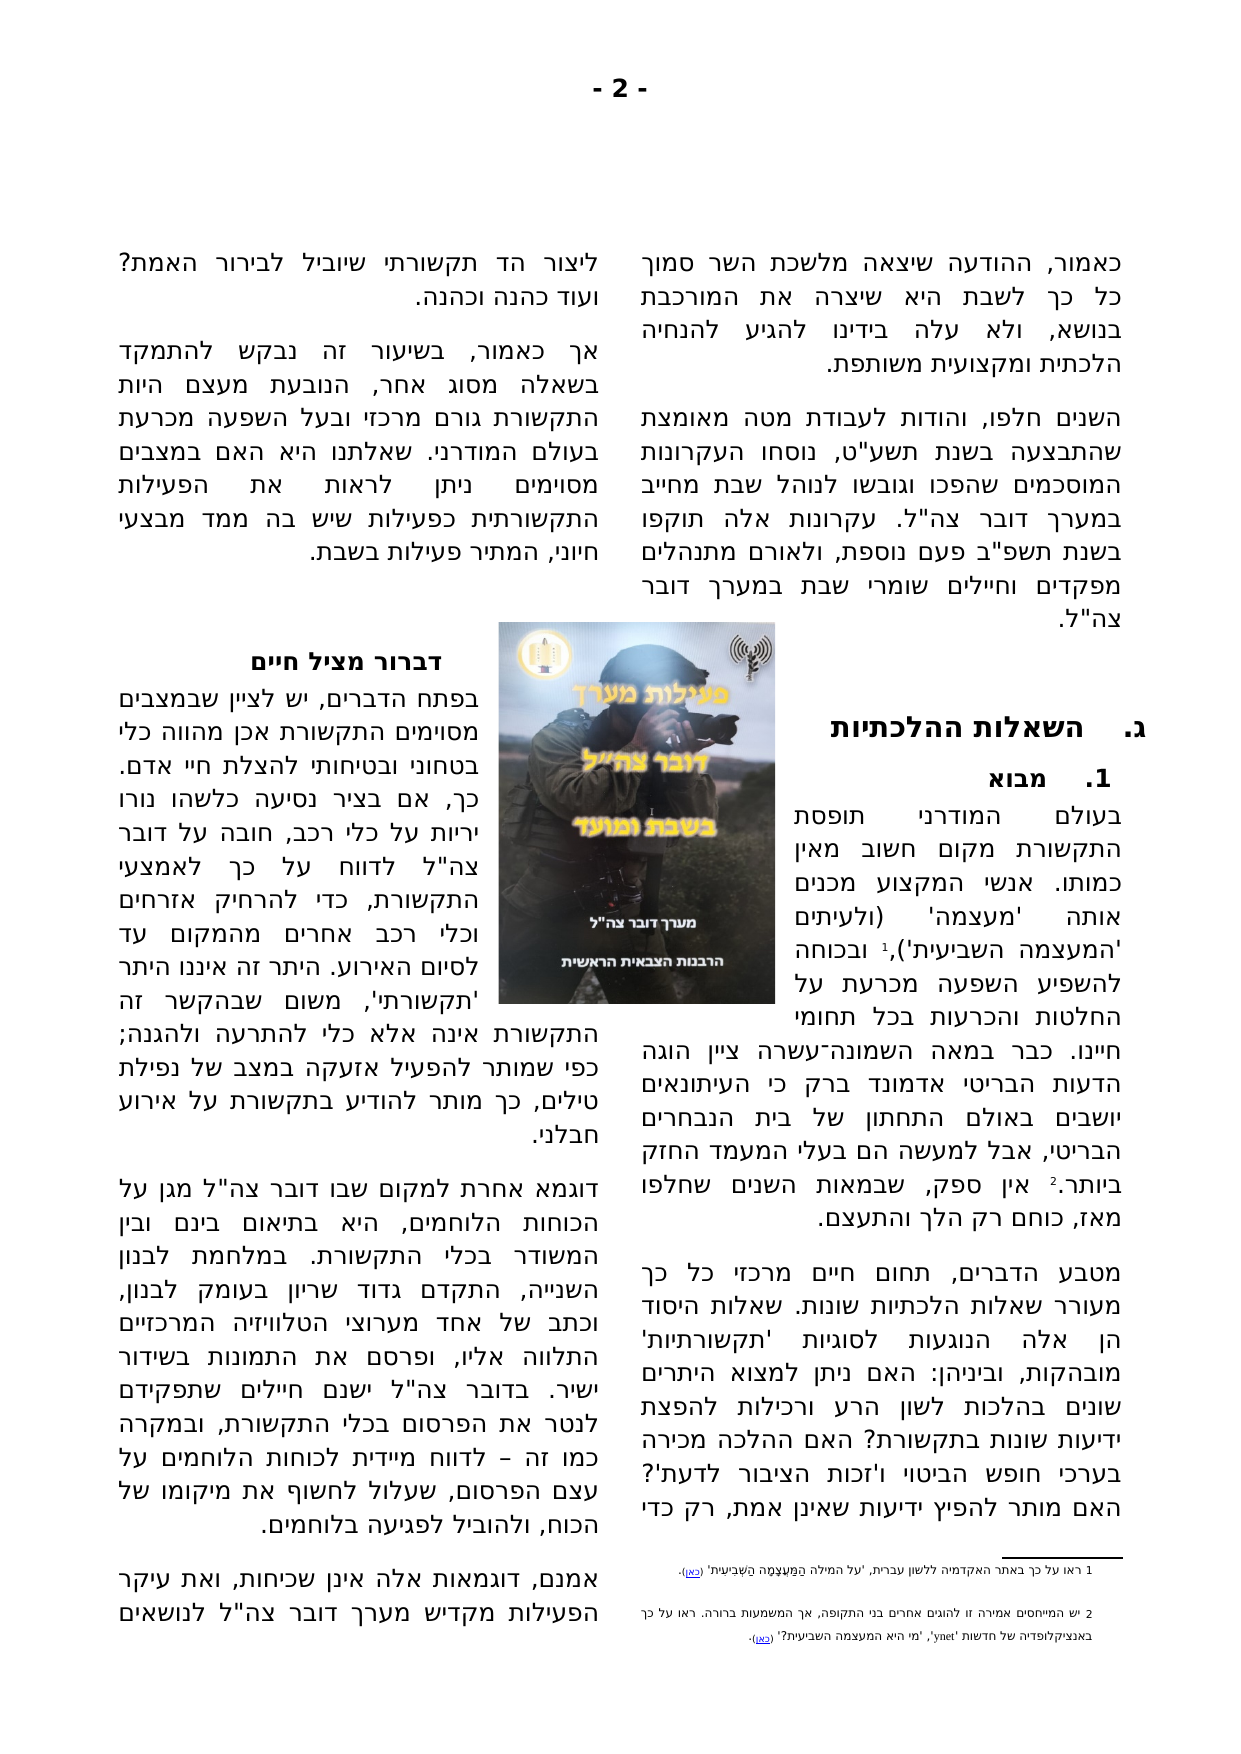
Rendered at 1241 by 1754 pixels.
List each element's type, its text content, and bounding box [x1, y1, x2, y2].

text דוגמא אחרת למקום שבו דובר צה"ל מגן על הכוחות הלוחמים, היא בתיאום בינם ובין המשודר בכלי התקשורת. במלחמת לבנון השנייה, התקדם גדוד שריון בעומק לבנון, וכתב של אחד מערוצי הטלוויזיה המרכזיים התלווה אליו, ופרסם את התמונות בשידור ישיר. בדובר צה"ל ישנם חיילים שתפקידם לנטר את הפרסום בכלי התקשורת, ובמקרה כמו זה – לדווח מיידית לכוחות הלוחמים על עצם הפרסום, שעלול לחשוף את מיקומו של הכוח, ולהוביל לפגיעה בלוחמים. [118, 1174, 599, 1539]
list מבוא [776, 757, 1084, 795]
list דברור מציל חיים [118, 640, 497, 678]
text מטבע הדברים, תחום חיים מרכזי כל כך מעורר שאלות הלכתיות שונות. שאלות היסוד הן אלה הנוגעות לסוגיות 'תקשורתיות' מובהקות, וביניהן: האם ניתן למצוא היתרים שונים בהלכות לשון הרע ורכילות להפצת ידיעות שונות בתקשורת? האם ההלכה מכירה בערכי חופש הביטוי ו'זכות הציבור לדעת'? האם מותר להפיץ ידיעות שאינן אמת, רק כדי ליצור הד תקשורתי שיוביל לבירור האמת? ועוד כהנה וכהנה. [118, 248, 599, 311]
text בעולם המודרני תופסת התקשורת מקום חשוב מאין כמותו. אנשי המקצוע מכנים אותה 'מעצמה' (ולעיתים 'המעצמה השביעית'), ובכוחה להשפיע השפעה מכרעת על החלטות והכרעות בכל תחומי חיינו. כבר במאה השמונה־עשרה ציין הוגה הדעות הבריטי אדמונד ברק כי העיתונאים יושבים באולם התחתון של בית הנבחרים הבריטי, אבל למעשה הם בעלי המעמד החזק ביותר. אין ספק, שבמאות השנים שחלפו מאז, כוחם רק הלך והתעצם. [641, 801, 1122, 1233]
text השנים חלפו, והודות לעבודת מטה מאומצת שהתבצעה בשנת תשע"ט, נוסחו העקרונות המוסכמים שהפכו וגובשו לנוהל שבת מחייב במערך דובר צה"ל. עקרונות אלה תוקפו בשנת תשפ"ב פעם נוספת, ולאורם מתנהלים מפקדים וחיילים שומרי שבת במערך דובר צה"ל. [641, 403, 1122, 634]
text בפתח הדברים, יש לציין שבמצבים מסוימים התקשורת אכן מהווה כלי בטחוני ובטיחותי להצלת חיי אדם. כך, אם בציר נסיעה כלשהו נורו יריות על כלי רכב, חובה על דובר צה"ל לדווח על כך לאמצעי התקשורת, כדי להרחיק אזרחים וכלי רכב אחרים מהמקום עד לסיום האירוע. היתר זה איננו היתר 'תקשורתי', משום שבהקשר זה התקשורת אינה אלא כלי להתרעה ולהגנה; כפי שמותר להפעיל אזעקה במצב של נפילת טילים, כך מותר להודיע בתקשורת על אירוע חבלני. [118, 684, 599, 1149]
text אך כאמור, בשיעור זה נבקש להתמקד בשאלה מסוג אחר, הנובעת מעצם היות התקשורת גורם מרכזי ובעל השפעה מכרעת בעולם המודרני. שאלתנו היא האם במצבים מסוימים ניתן לראות את הפעילות התקשורתית כפעילות שיש בה ממד מבצעי חיוני, המתיר פעילות בשבת. [118, 336, 599, 567]
text מטבע הדברים, תחום חיים מרכזי כל כך מעורר שאלות הלכתיות שונות. שאלות היסוד הן אלה הנוגעות לסוגיות 'תקשורתיות' מובהקות, וביניהן: האם ניתן למצוא היתרים שונים בהלכות לשון הרע ורכילות להפצת ידיעות שונות בתקשורת? האם ההלכה מכירה בערכי חופש הביטוי ו'זכות הציבור לדעת'? האם מותר להפיץ ידיעות שאינן אמת, רק כדי ליצור הד תקשורתי שיוביל לבירור האמת? ועוד כהנה וכהנה. [641, 1258, 1122, 1522]
picture [497, 622, 776, 1001]
list השאלות ההלכתיות [776, 707, 1122, 745]
